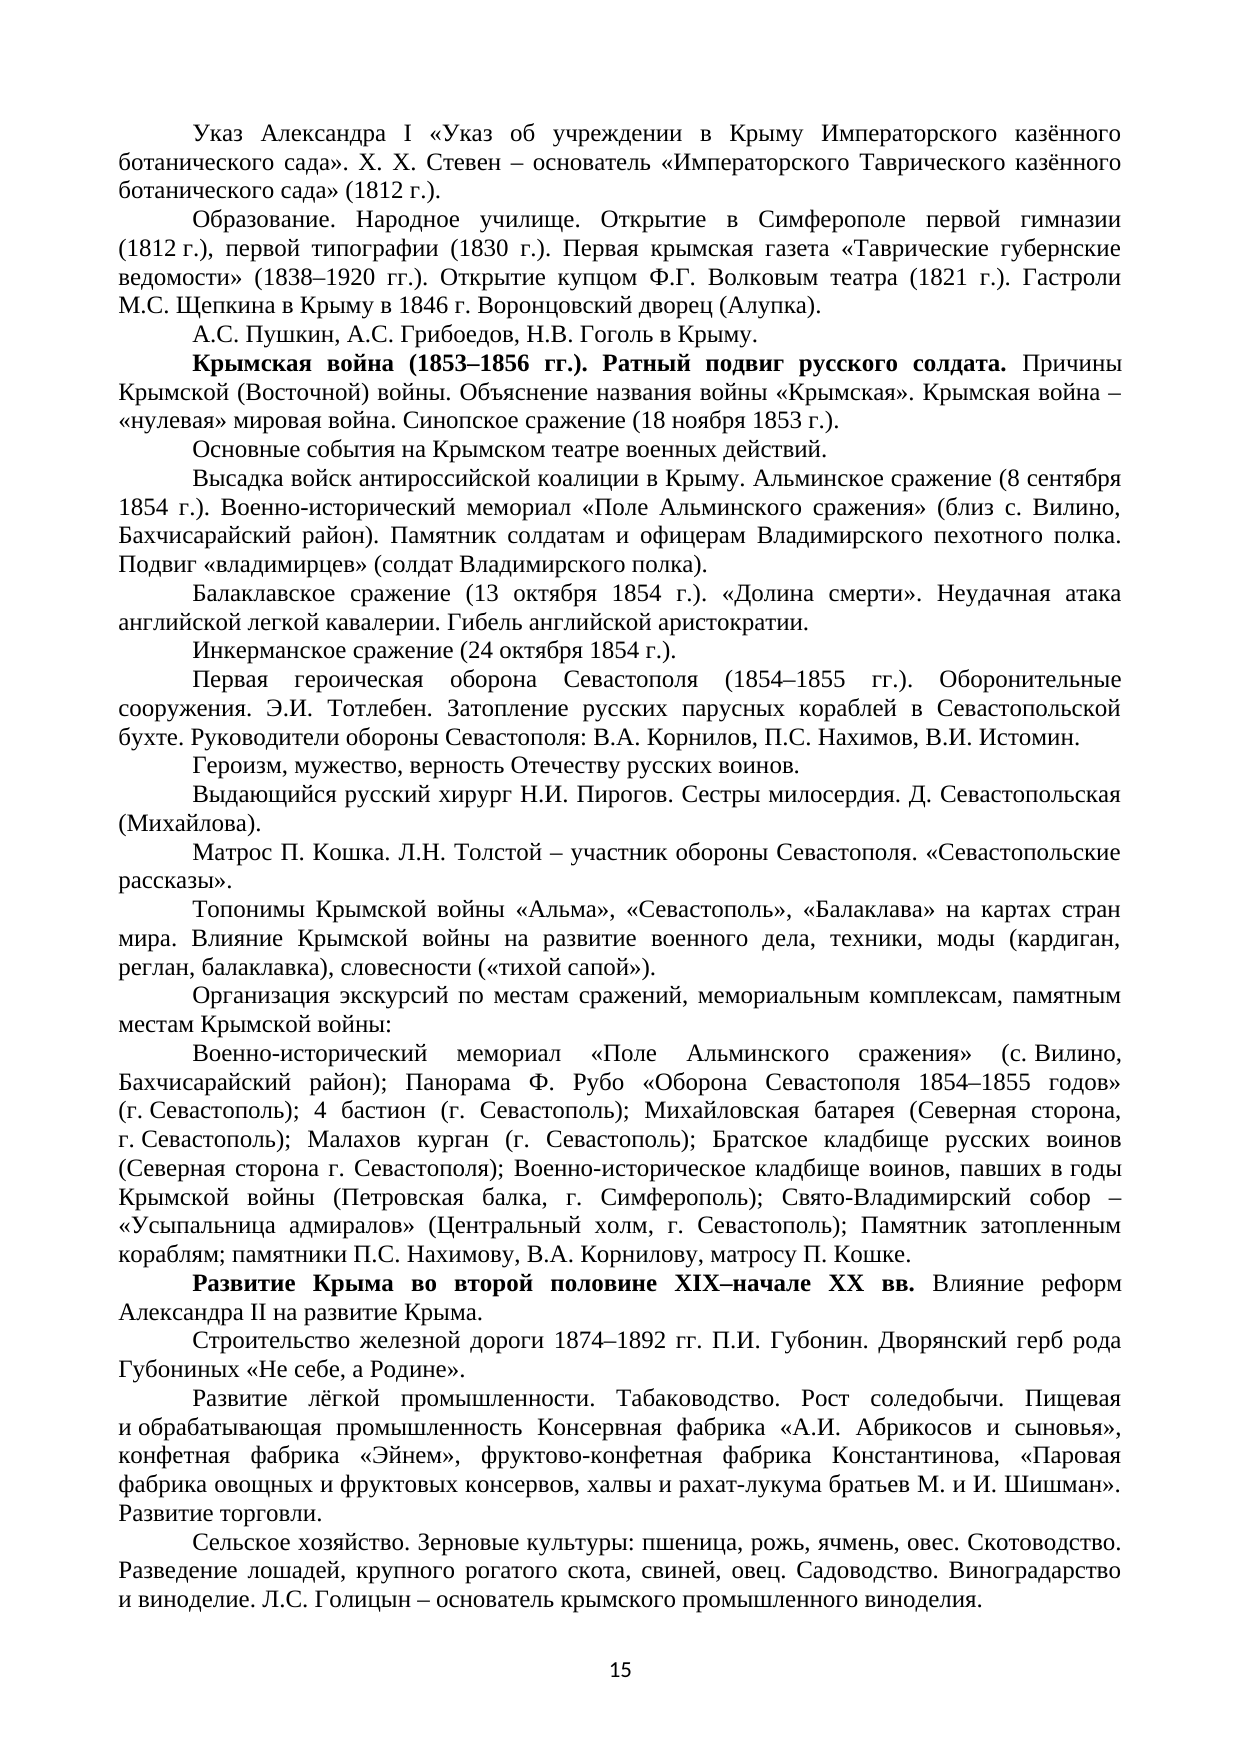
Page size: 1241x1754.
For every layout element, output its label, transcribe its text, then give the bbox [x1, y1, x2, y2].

text Развитие лёгкой промышленности. Табаководство. Рост соледобычи. Пищевая и обрабатывающая промышленность Консервная фабрика «А.И. Абрикосов и сыновья», конфетная фабрика «Эйнем», фруктово-конфетная фабрика Константинова, «Паровая фабрика овощных и фруктовых консервов, халвы и рахат-лукума братьев М. и И. Шишман». Развитие торговли. [118, 1383, 1122, 1527]
text Строительство железной дороги 1874–1892 гг. П.И. Губонин. Дворянский герб рода Губониных «Не себе, а Родине». [118, 1326, 1122, 1383]
text Военно-исторический мемориал «Поле Альминского сражения» (с. Вилино, Бахчисарайский район); Панорама Ф. Рубо «Оборона Севастополя 1854–1855 годов» (г. Севастополь); 4 бастион (г. Севастополь); Михайловская батарея (Северная сторона, г. Севастополь); Малахов курган (г. Севастополь); Братское кладбище русских воинов (Северная сторона г. Севастополя); Военно-историческое кладбище воинов, павших в годы Крымской войны (Петровская балка, г. Симферополь); Свято-Владимирский собор – «Усыпальница адмиралов» (Центральный холм, г. Севастополь); Памятник затопленным кораблям; памятники П.С. Нахимову, В.А. Корнилову, матросу П. Кошке. [118, 1038, 1122, 1268]
text Первая героическая оборона Севастополя (1854–1855 гг.). Оборонительные сооружения. Э.И. Тотлебен. Затопление русских парусных кораблей в Севастопольской бухте. Руководители обороны Севастополя: В.А. Корнилов, П.С. Нахимов, В.И. Истомин. [118, 664, 1122, 751]
text А.С. Пушкин, А.С. Грибоедов, Н.В. Гоголь в Крыму. [118, 319, 1122, 348]
text Развитие Крыма во второй половине XIX–начале XX вв. Влияние реформ Александра II на развитие Крыма. [118, 1268, 1122, 1326]
text Высадка войск антироссийской коалиции в Крыму. Альминское сражение (8 сентября 1854 г.). Военно-исторический мемориал «Поле Альминского сражения» (близ с. Вилино, Бахчисарайский район). Памятник солдатам и офицерам Владимирского пехотного полка. Подвиг «владимирцев» (солдат Владимирского полка). [118, 463, 1122, 578]
text Основные события на Крымском театре военных действий. [118, 434, 1122, 463]
text Героизм, мужество, верность Отечеству русских воинов. [118, 751, 1122, 779]
text Матрос П. Кошка. Л.Н. Толстой – участник обороны Севастополя. «Севастопольские рассказы». [118, 837, 1122, 894]
text Топонимы Крымской войны «Альма», «Севастополь», «Балаклава» на картах стран мира. Влияние Крымской войны на развитие военного дела, техники, моды (кардиган, реглан, балаклавка), словесности («тихой сапой»). [118, 894, 1122, 981]
text Инкерманское сражение (24 октября 1854 г.). [118, 636, 1122, 664]
text Указ Александра I «Указ об учреждении в Крыму Императорского казённого ботанического сада». Х. Х. Стевен – основатель «Императорского Таврического казённого ботанического сада» (1812 г.). [118, 118, 1122, 204]
text Организация экскурсий по местам сражений, мемориальным комплексам, памятным местам Крымской войны: [118, 981, 1122, 1038]
text Образование. Народное училище. Открытие в Симферополе первой гимназии (1812 г.), первой типографии (1830 г.). Первая крымская газета «Таврические губернские ведомости» (1838–1920 гг.). Открытие купцом Ф.Г. Волковым театра (1821 г.). Гастроли М.С. Щепкина в Крыму в 1846 г. Воронцовский дворец (Алупка). [118, 204, 1122, 319]
text Крымская война (1853–1856 гг.). Ратный подвиг русского солдата. Причины Крымской (Восточной) войны. Объяснение названия войны «Крымская». Крымская война – «нулевая» мировая война. Синопское сражение (18 ноября 1853 г.). [118, 348, 1122, 434]
text Сельское хозяйство. Зерновые культуры: пшеница, рожь, ячмень, овес. Скотоводство. Разведение лошадей, крупного рогатого скота, свиней, овец. Садоводство. Виноградарство и виноделие. Л.С. Голицын – основатель крымского промышленного виноделия. [118, 1527, 1122, 1613]
text Выдающийся русский хирург Н.И. Пирогов. Сестры милосердия. Д. Севастопольская (Михайлова). [118, 779, 1122, 837]
text Балаклавское сражение (13 октября 1854 г.). «Долина смерти». Неудачная атака английской легкой кавалерии. Гибель английской аристократии. [118, 578, 1122, 636]
